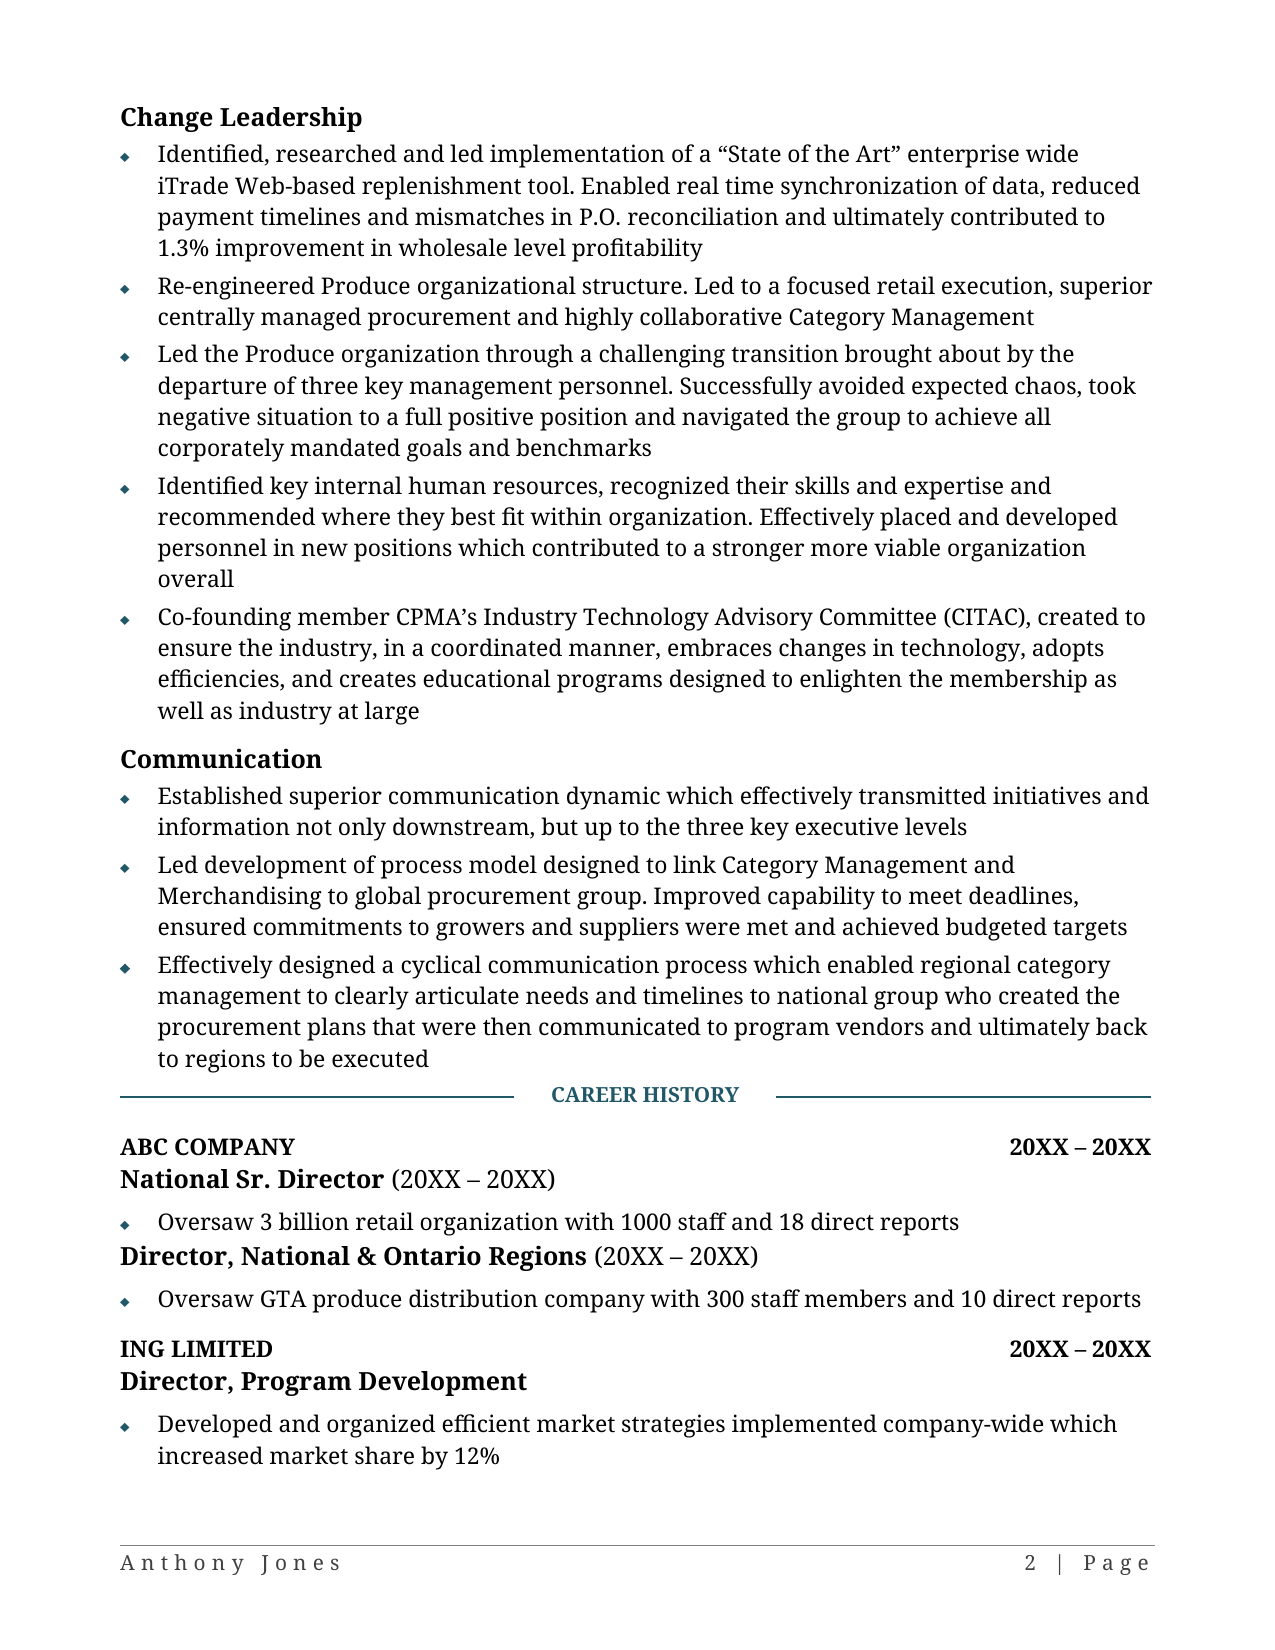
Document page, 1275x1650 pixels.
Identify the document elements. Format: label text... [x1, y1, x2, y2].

list Oversaw 3 billion retail organization with 1000 staff and 18 direct reports [120, 1206, 1155, 1238]
list Co-founding member CPMA’s Industry Technology Advisory Committee (CITAC), created to ensure the industry, in a coordinated manner, embraces changes in technology, adopts efficiencies, and creates educational programs designed to enlighten the membership as well as industry at large [120, 601, 1155, 726]
subtitle CAREER HISTORY [120, 1080, 1155, 1108]
list Led the Produce organization through a challenging transition brought about by the departure of three key management personnel. Successfully avoided expected chaos, took negative situation to a full positive position and navigated the group to achieve all corporately mandated goals and benchmarks [120, 338, 1155, 463]
subtitle ABC COMPANY 20Xx – 20XX [120, 1133, 1155, 1161]
list Established superior communication dynamic which effectively transmitted initiatives and information not only downstream, but up to the three key executive levels [120, 780, 1155, 842]
list Re-engineered Produce organizational structure. Led to a focused retail execution, superior centrally managed procurement and highly collaborative Category Management [120, 269, 1155, 332]
subtitle Communication [120, 747, 1155, 774]
list Developed and organized efficient market strategies implemented company-wide which increased market share by 12% [120, 1408, 1155, 1471]
subtitle Director, Program Development [120, 1369, 1155, 1396]
subtitle Change Leadership [120, 105, 1155, 132]
list Effectively designed a cyclical communication process which enabled regional category management to clearly articulate needs and timelines to national group who created the procurement plans that were then communicated to program vendors and ultimately back to regions to be executed [120, 949, 1155, 1074]
list Led development of process model designed to link Category Management and Merchandising to global procurement group. Improved capability to meet deadlines, ensured commitments to growers and suppliers were met and achieved budgeted targets [120, 849, 1155, 942]
subtitle ING LIMITED 20Xx – 20XX [120, 1336, 1155, 1363]
subtitle Director, National & Ontario Regions (20XX – 20XX) [120, 1244, 1155, 1271]
list Oversaw GTA produce distribution company with 300 staff members and 10 direct reports [120, 1283, 1155, 1315]
subtitle National Sr. Director (20XX – 20XX) [120, 1167, 1155, 1194]
list Identified key internal human resources, recognized their skills and expertise and recommended where they best fit within organization. Effectively placed and developed personnel in new positions which contributed to a stronger more viable organization overall [120, 469, 1155, 594]
list Identified, researched and led implementation of a “State of the Art” enterprise wide iTrade Web-based replenishment tool. Enabled real time synchronization of data, reduced payment timelines and mismatches in P.O. reconciliation and ultimately contributed to 1.3% improvement in wholesale level profitability [120, 138, 1155, 263]
